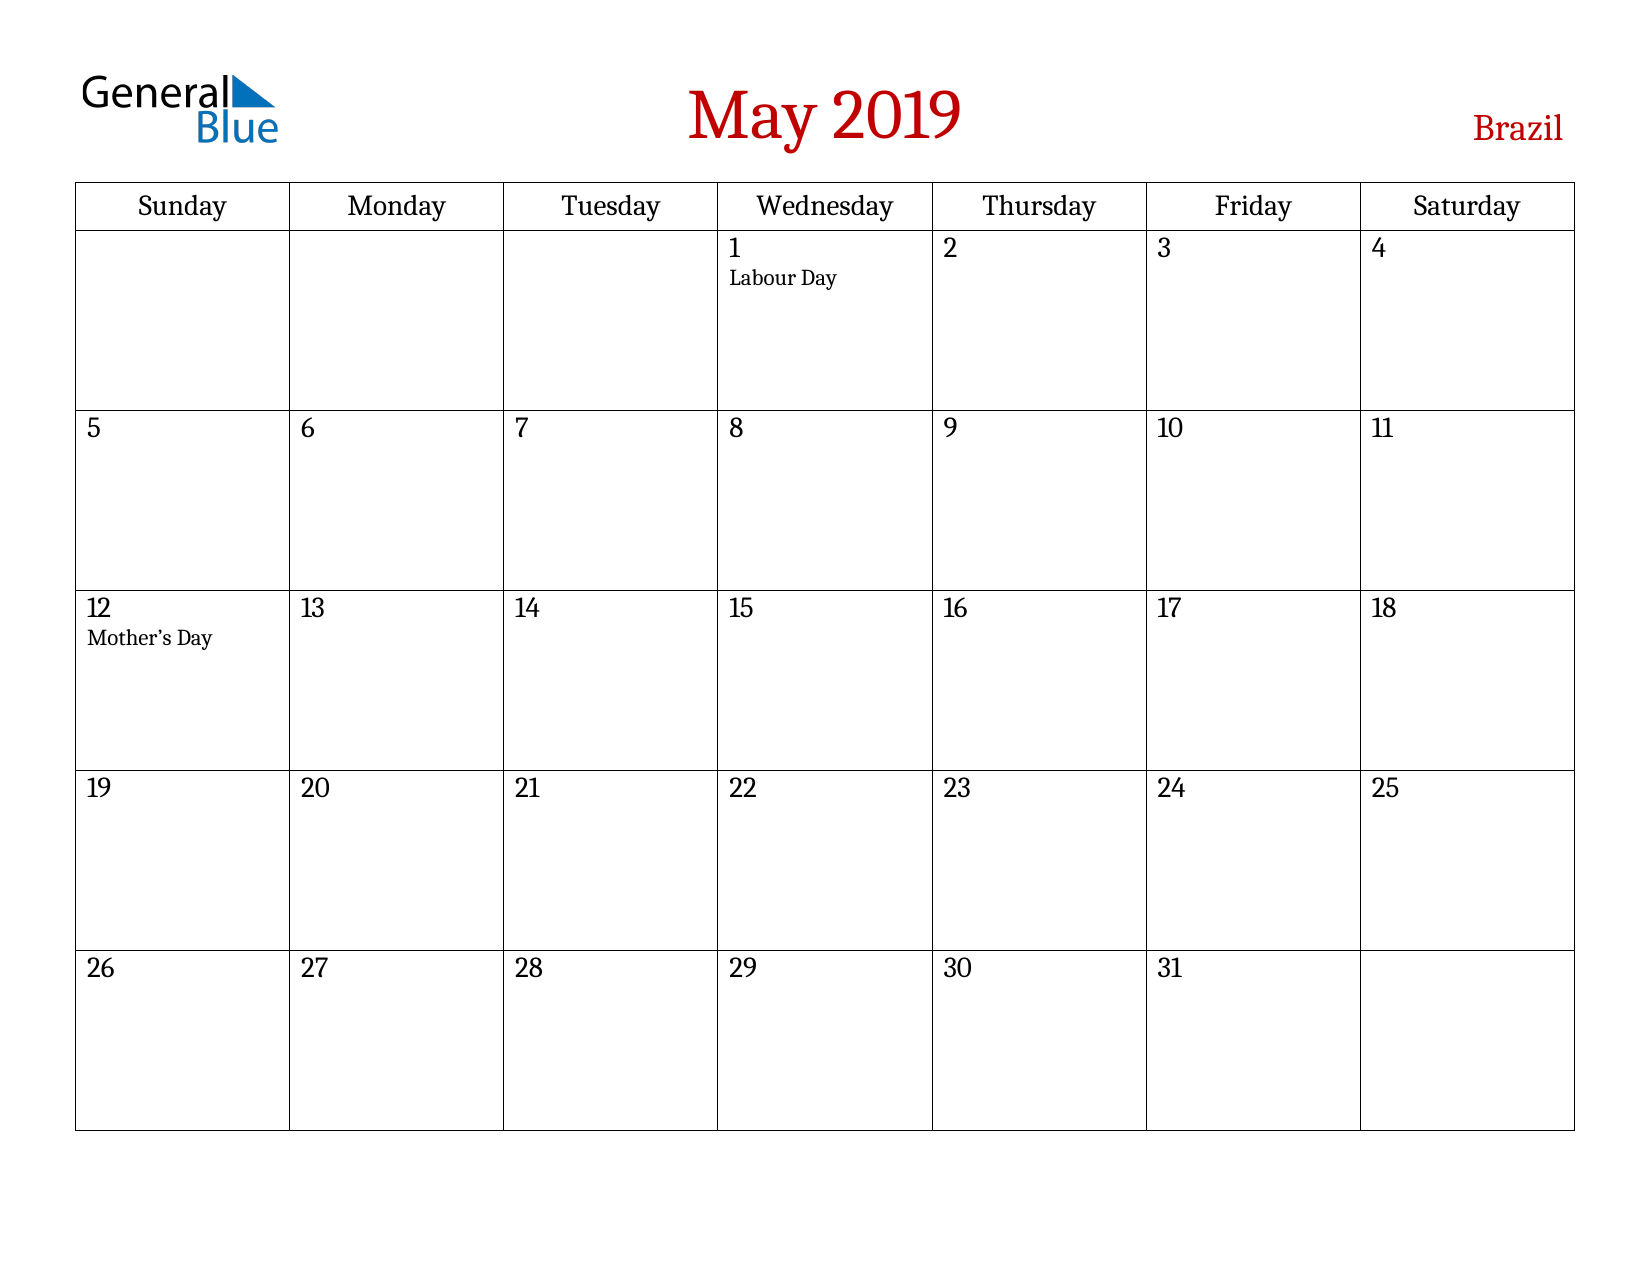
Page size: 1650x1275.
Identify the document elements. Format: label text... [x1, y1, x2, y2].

table_header Brazil [1146, 75, 1574, 182]
table_cell 25 [1361, 771, 1574, 805]
table_header [76, 75, 503, 182]
table_cell Tuesday [504, 183, 717, 230]
table_cell [1147, 265, 1360, 410]
table_cell Saturday [1361, 183, 1574, 230]
table_cell [1361, 951, 1574, 985]
table_cell Mother’s Day [76, 625, 289, 770]
table_cell [1361, 265, 1574, 410]
table_cell Friday [1147, 183, 1360, 230]
table_cell Sunday [76, 183, 289, 230]
table_cell [76, 805, 289, 950]
table_cell [718, 625, 932, 770]
table_cell 11 [1361, 411, 1574, 444]
table_cell 21 [504, 771, 717, 805]
table_cell 4 [1361, 231, 1574, 264]
table_cell 10 [1147, 411, 1360, 444]
table_cell [933, 805, 1146, 950]
table_cell 19 [76, 771, 289, 805]
table_cell [933, 445, 1146, 590]
table_cell 27 [290, 951, 503, 985]
table_cell 6 [290, 411, 503, 444]
picture [82, 75, 278, 143]
table_cell 8 [718, 411, 932, 444]
table_cell 31 [1147, 951, 1360, 985]
table_cell [76, 231, 289, 264]
table_cell Monday [290, 183, 503, 230]
table_cell [718, 805, 932, 950]
table_cell [290, 265, 503, 410]
table_cell 23 [933, 771, 1146, 805]
table_cell [1361, 445, 1574, 590]
table_cell 7 [504, 411, 717, 444]
table_cell [504, 231, 717, 264]
table_cell [1361, 625, 1574, 770]
table_cell 12 [76, 591, 289, 625]
table_cell 28 [504, 951, 717, 985]
table_cell 9 [933, 411, 1146, 444]
table_cell [933, 625, 1146, 770]
table_cell Thursday [933, 183, 1146, 230]
table_header May 2019 [504, 75, 1146, 182]
table_cell 15 [718, 591, 932, 625]
table_cell [290, 805, 503, 950]
table_cell [504, 985, 717, 1130]
table_cell [718, 445, 932, 590]
table_cell [76, 265, 289, 410]
table_cell 1 [718, 231, 932, 264]
table_cell 2 [933, 231, 1146, 264]
table_cell 13 [290, 591, 503, 625]
table_cell [1147, 445, 1360, 590]
table_cell [290, 231, 503, 264]
table_cell [76, 445, 289, 590]
table_cell 14 [504, 591, 717, 625]
table_cell [504, 625, 717, 770]
table_cell Wednesday [718, 183, 932, 230]
table_cell [290, 625, 503, 770]
table_cell 16 [933, 591, 1146, 625]
table_cell 24 [1147, 771, 1360, 805]
table_cell 18 [1361, 591, 1574, 625]
table_cell [933, 985, 1146, 1130]
table_cell 3 [1147, 231, 1360, 264]
table_cell [1147, 625, 1360, 770]
table_cell [718, 985, 932, 1130]
table_cell [290, 985, 503, 1130]
table_cell 26 [76, 951, 289, 985]
table_cell Labour Day [718, 265, 932, 410]
table_cell [1147, 805, 1360, 950]
table_cell 30 [933, 951, 1146, 985]
table_cell 29 [718, 951, 932, 985]
table_cell [504, 265, 717, 410]
table_cell 20 [290, 771, 503, 805]
table_cell 22 [718, 771, 932, 805]
table_cell [1361, 805, 1574, 950]
table_cell 17 [1147, 591, 1360, 625]
table_cell [76, 985, 289, 1130]
table_cell 5 [76, 411, 289, 444]
table_cell [504, 445, 717, 590]
table_cell [933, 265, 1146, 410]
table_cell [1147, 985, 1360, 1130]
table_cell [1361, 985, 1574, 1130]
table_cell [504, 805, 717, 950]
table_cell [290, 445, 503, 590]
